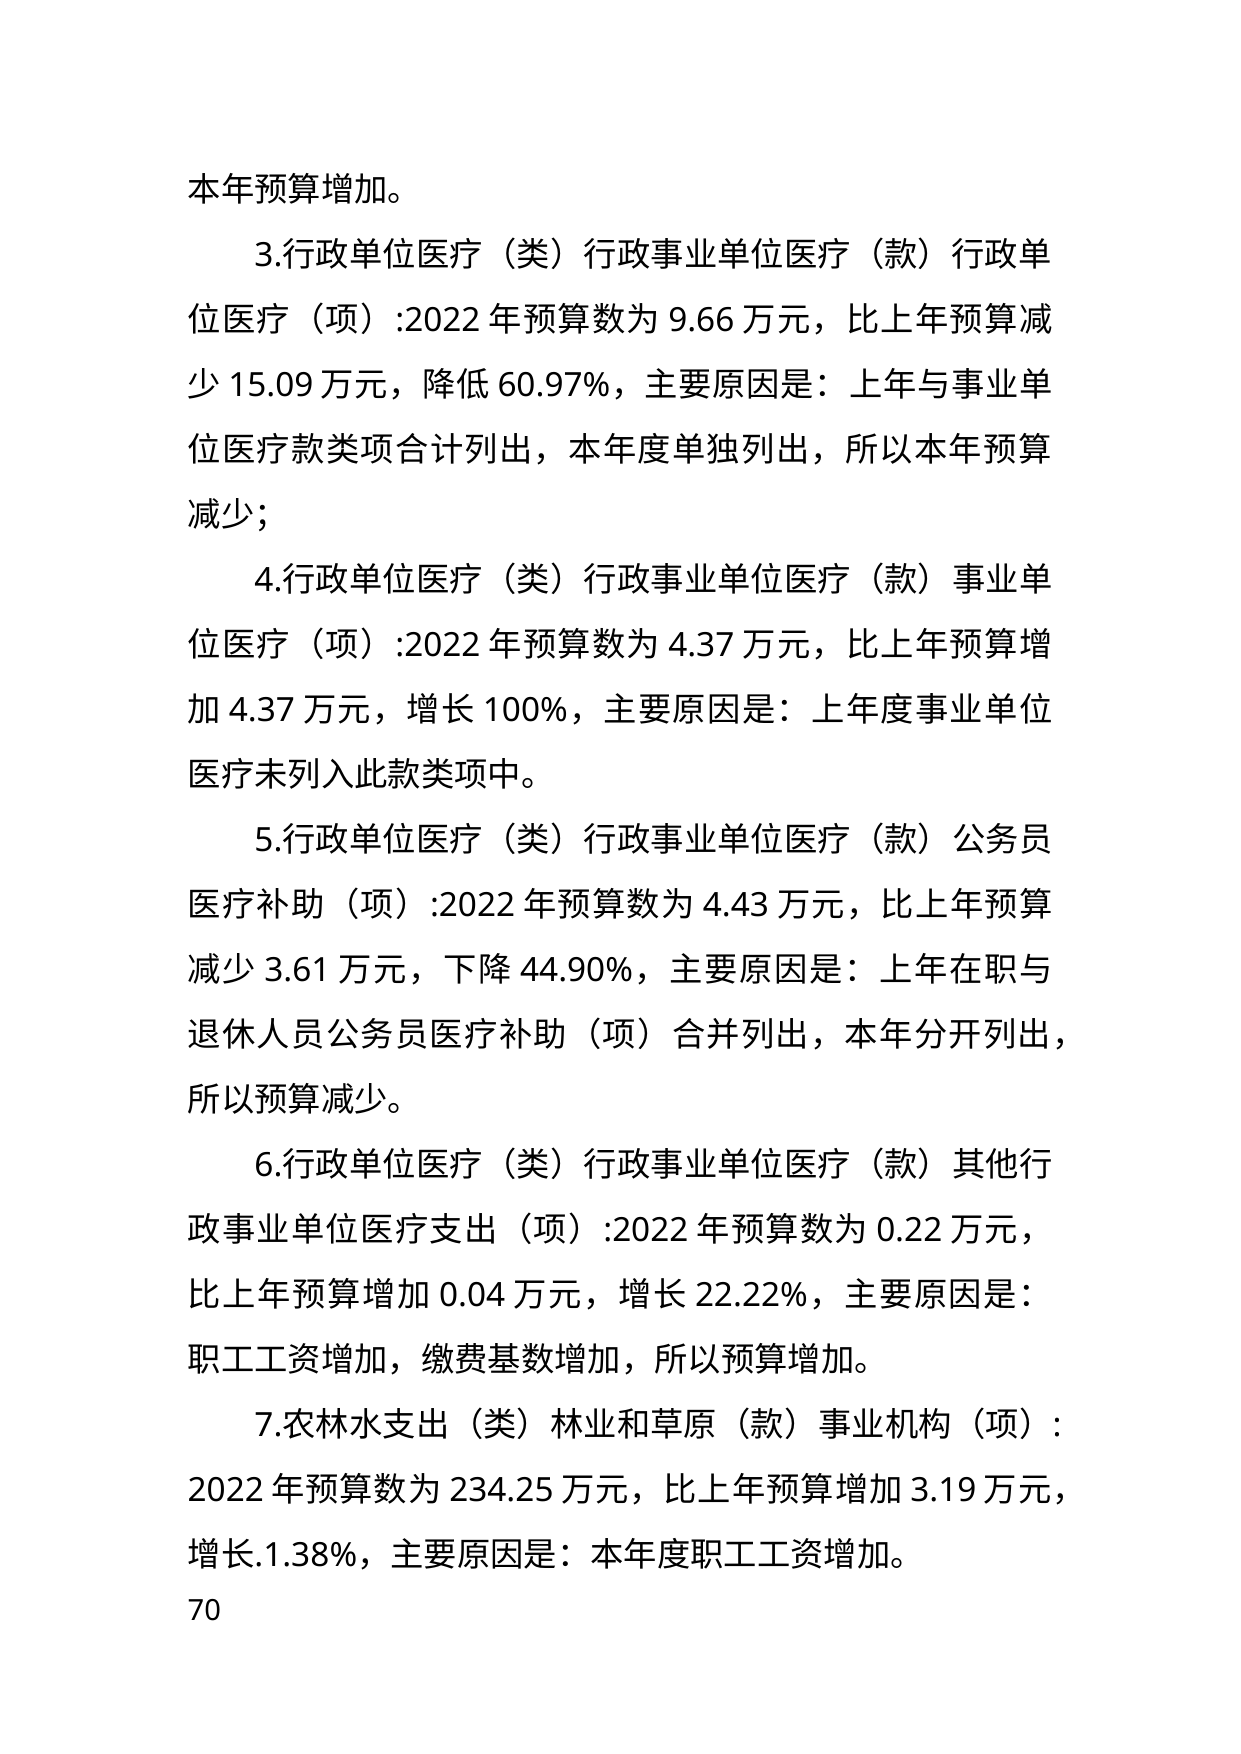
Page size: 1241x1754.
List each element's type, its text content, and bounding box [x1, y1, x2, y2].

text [187, 155, 1053, 220]
text 7.农林水支出（类）林业和草原（款）事业机构（项）:2022年预算数为234.25万元，比上年预算增加3.19万元，增长.1.38%，主要原因是：本年度职工工资增加。 [187, 1390, 1053, 1585]
text 3.行政单位医疗（类）行政事业单位医疗（款）行政单位医疗（项）:2022年预算数为9.66万元，比上年预算减少15.09万元，降低60.97%，主要原因是：上年与事业单位医疗款类项合计列出，本年度单独列出，所以本年预算减少； [187, 220, 1053, 545]
text 6.行政单位医疗（类）行政事业单位医疗（款）其他行政事业单位医疗支出（项）:2022年预算数为0.22万元，比上年预算增加0.04万元，增长22.22%，主要原因是：职工工资增加，缴费基数增加，所以预算增加。 [187, 1130, 1053, 1390]
text 4.行政单位医疗（类）行政事业单位医疗（款）事业单位医疗（项）:2022年预算数为4.37万元，比上年预算增加4.37万元，增长100%，主要原因是：上年度事业单位医疗未列入此款类项中。 [187, 545, 1053, 805]
text 5.行政单位医疗（类）行政事业单位医疗（款）公务员医疗补助（项）:2022年预算数为4.43万元，比上年预算减少3.61万元，下降44.90%，主要原因是：上年在职与退休人员公务员医疗补助（项）合并列出，本年分开列出，所以预算减少。 [187, 805, 1053, 1130]
